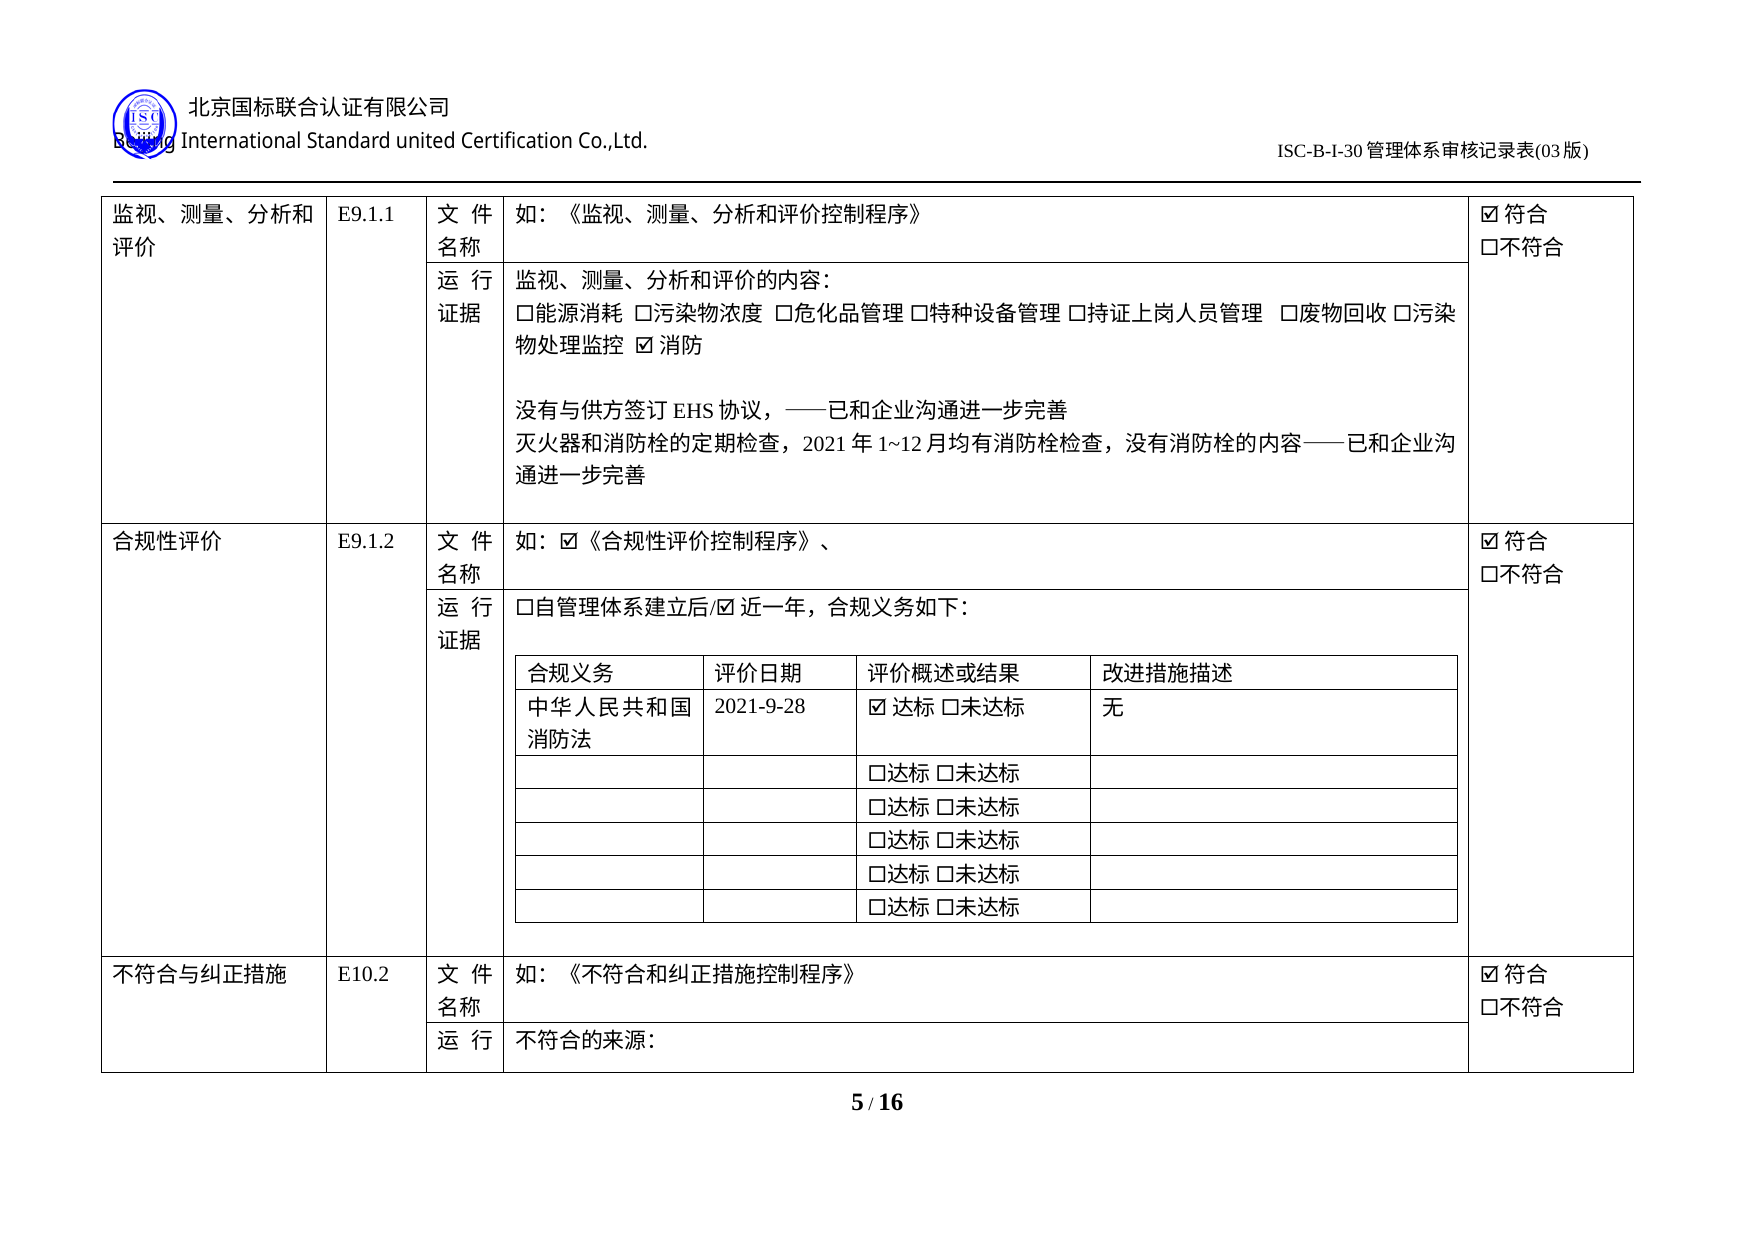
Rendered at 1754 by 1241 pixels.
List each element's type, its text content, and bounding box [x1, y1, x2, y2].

table_cell 如：《合规性评价控制程序》、 [504, 524, 1468, 589]
table_cell E9.1.2 [327, 524, 426, 956]
table_cell 不符合与纠正措施 [102, 957, 326, 1072]
table_cell 文件名称 [427, 524, 503, 589]
table_cell 监视、测量、分析和评价 [102, 197, 326, 523]
table_cell E10.2 [327, 957, 426, 1072]
table_cell 文件名称 [427, 197, 503, 262]
table_cell 文件名称 [427, 957, 503, 1022]
table_cell 自管理体系建立后/近一年，合规义务如下： [504, 590, 1468, 956]
table_cell 符合 不符合 [1469, 957, 1633, 1072]
table_cell 合规性评价 [102, 524, 326, 956]
table_cell 运行证据 [427, 263, 503, 523]
table_cell 运行证据 [427, 1023, 503, 1072]
picture [112, 89, 180, 158]
table_cell 如：《监视、测量、分析和评价控制程序》 [504, 197, 1468, 262]
table_cell 符合 不符合 [1469, 197, 1633, 523]
table_cell 符合 不符合 [1469, 524, 1633, 956]
table_cell 运行证据 [427, 590, 503, 956]
table_cell 如：《不符合和纠正措施控制程序》 [504, 957, 1468, 1022]
table_cell E9.1.1 [327, 197, 426, 523]
table_cell 不符合的来源： 相关方投诉 环保事故 工作运行中的问题 未发生 抽查采取纠正措施相关记录名称：《 》 [504, 1023, 1468, 1072]
table_cell 监视、测量、分析和评价的内容： 能源消耗 污染物浓度 危化品管理 特种设备管理 持证上岗人员管理 废物回收 污染物处理监控 消防 没有与供方签订EHS协议，——已和企业沟通进一步完善 灭火器和消防栓的定期检查，2021年1~12月均有消防栓检查，没有消防栓的内容——已和企业沟通进一步完善 [504, 263, 1468, 523]
